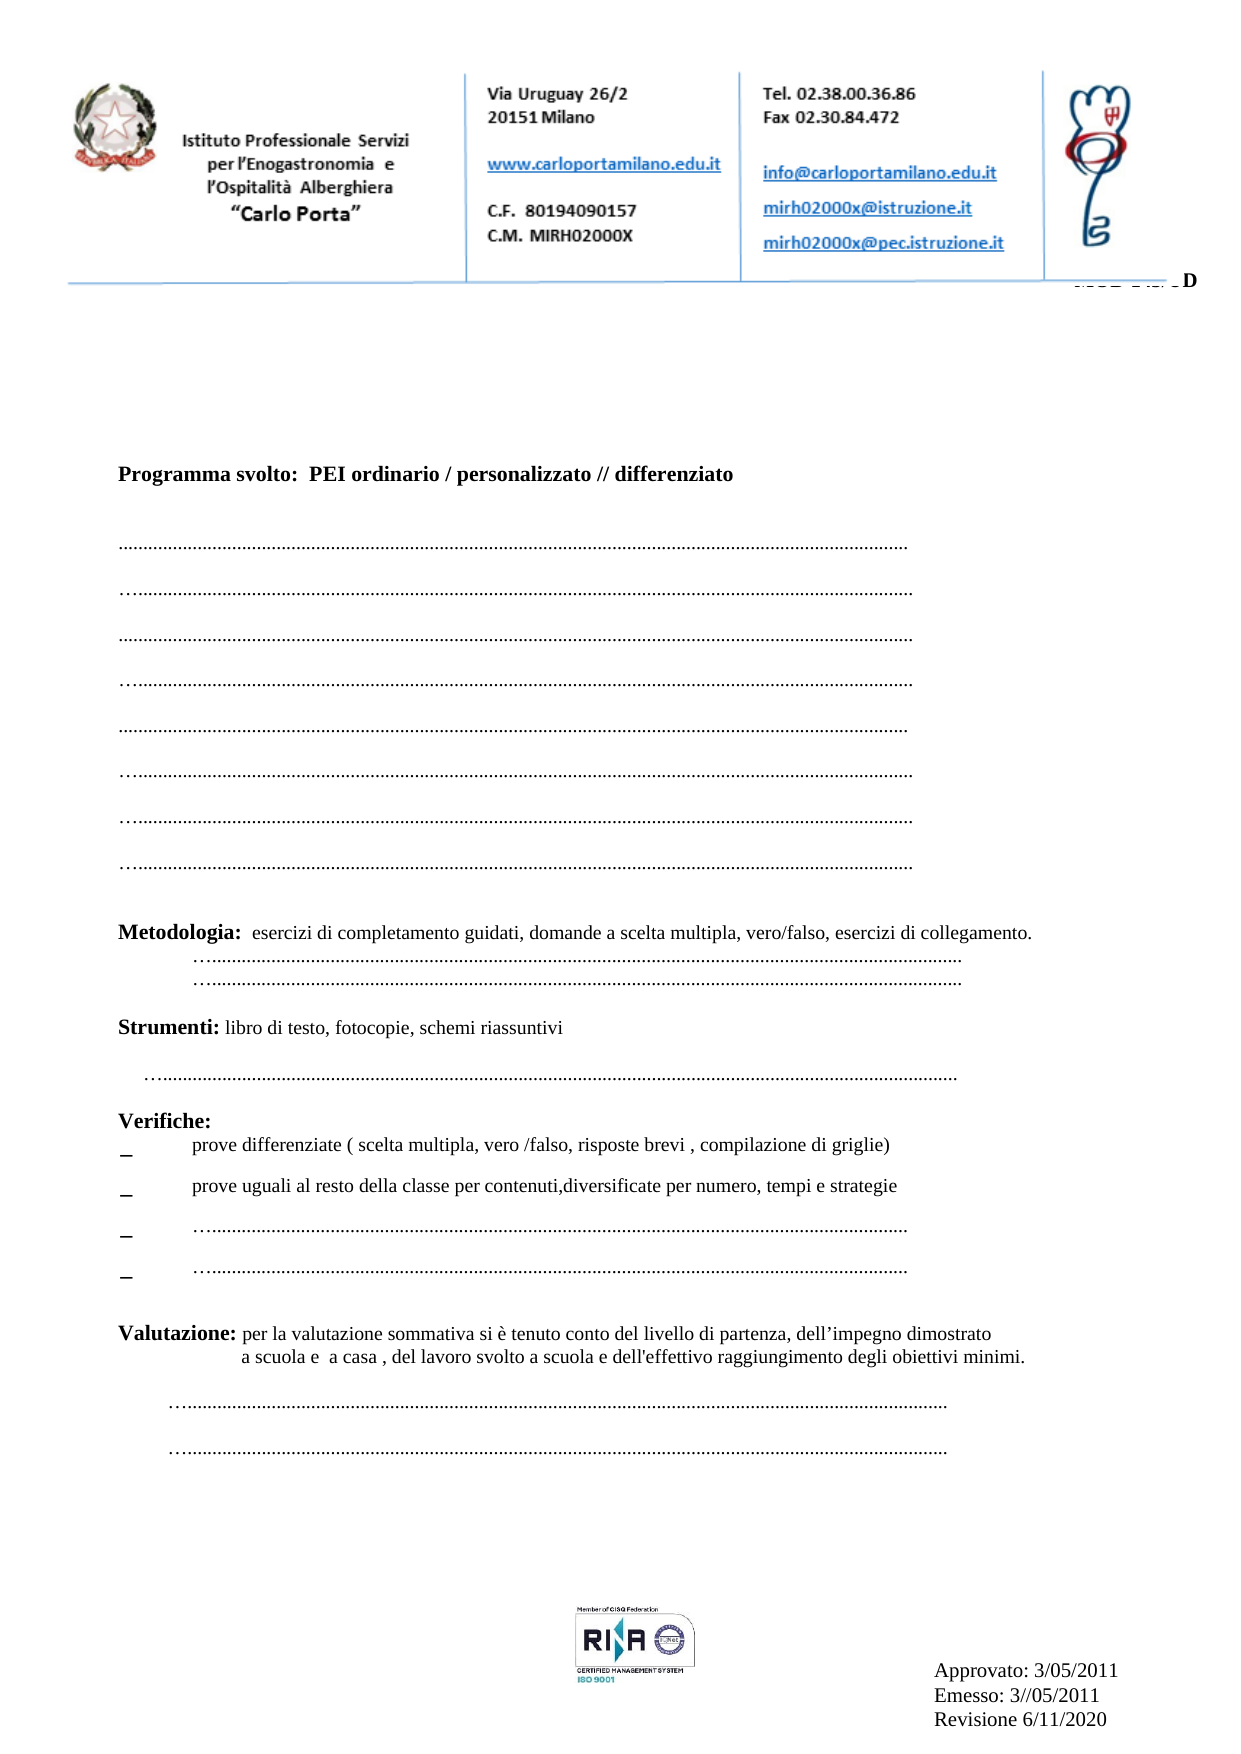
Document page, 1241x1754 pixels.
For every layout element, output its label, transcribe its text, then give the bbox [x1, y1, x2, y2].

list …............................................................................................................................................. [118, 1214, 1152, 1255]
text …............................................................................................................................................................. [118, 577, 1152, 600]
text ................................................................................................................................................................ [118, 531, 1152, 554]
list …............................................................................................................................................. [118, 1255, 1152, 1295]
text a scuola e a casa , del lavoro svolto a scuola e dell'effettivo raggiungimento degli obiettivi minimi. [118, 1345, 1152, 1367]
text Valutazione: per la valutazione sommativa si è tenuto conto del livello di partenza, dell’impegno dimostrato [118, 1319, 1152, 1345]
text …........................................................................................................................................................ [118, 967, 1152, 990]
text Verifiche: [118, 1108, 1152, 1133]
text Programma svolto: PEI ordinario / personalizzato // differenziato [118, 461, 1152, 486]
list prove uguali al resto della classe per contenuti,diversificate per numero, tempi e strategie [118, 1173, 1152, 1214]
text ….......................................................................................................................................................... [118, 1436, 1152, 1459]
text …................................................................................................................................................................. [118, 1062, 1152, 1085]
text ................................................................................................................................................................ [118, 714, 1152, 737]
text …........................................................................................................................................................ [118, 944, 1152, 967]
list prove differenziate ( scelta multipla, vero /falso, risposte brevi , compilazione di griglie) [118, 1133, 1152, 1173]
text Metodologia: esercizi di completamento guidati, domande a scelta multipla, vero/falso, esercizi di collegamento. [118, 919, 1152, 944]
picture [52, 56, 1184, 284]
text Strumenti: libro di testo, fotocopie, schemi riassuntivi [118, 1014, 1152, 1039]
text ................................................................................................................................................................. [118, 623, 1152, 645]
text …............................................................................................................................................................. [118, 851, 1152, 873]
picture [574, 1606, 695, 1683]
text …............................................................................................................................................................. [118, 805, 1152, 828]
text ….......................................................................................................................................................... [118, 1390, 1152, 1413]
text …............................................................................................................................................................. [118, 668, 1152, 691]
text …............................................................................................................................................................. [118, 759, 1152, 782]
